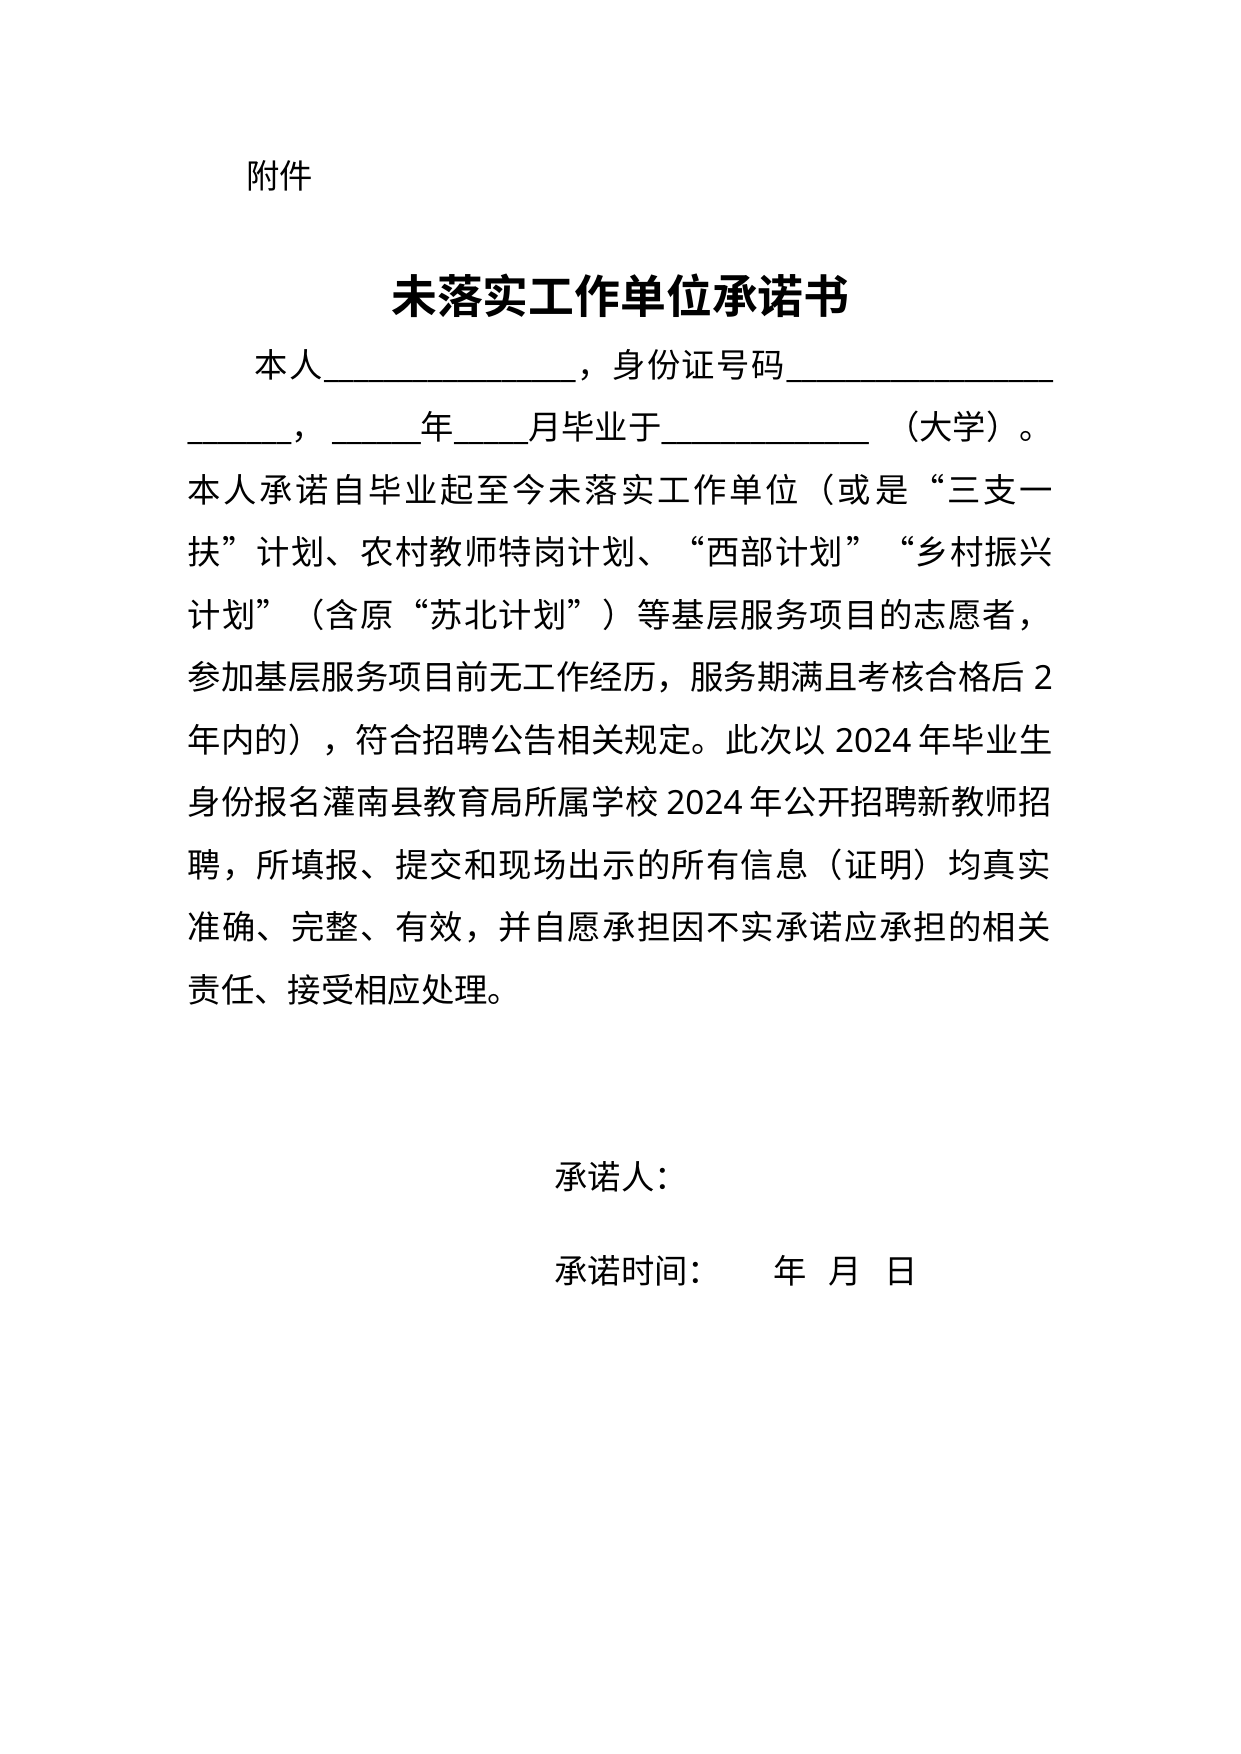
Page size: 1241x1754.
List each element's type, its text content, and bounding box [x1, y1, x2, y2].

text 本人_________________，身份证号码_________________________， ______年_____月毕业于______________ （大学）。本人承诺自毕业起至今未落实工作单位（或是“三支一扶”计划、农村教师特岗计划、“西部计划”“乡村振兴计划”（含原“苏北计划”）等基层服务项目的志愿者，参加基层服务项目前无工作经历，服务期满且考核合格后2年内的），符合招聘公告相关规定。此次以2024年毕业生身份报名灌南县教育局所属学校2024年公开招聘新教师招聘，所填报、提交和现场出示的所有信息（证明）均真实、准确、完整、有效，并自愿承担因不实承诺应承担的相关责任、接受相应处理。 [187, 327, 1053, 1014]
text 承诺时间： 年 月 日 [187, 1244, 1053, 1293]
text 附件 [187, 150, 1053, 198]
text 未落实工作单位承诺书 [187, 261, 1053, 327]
text 承诺人： [187, 1151, 1053, 1199]
